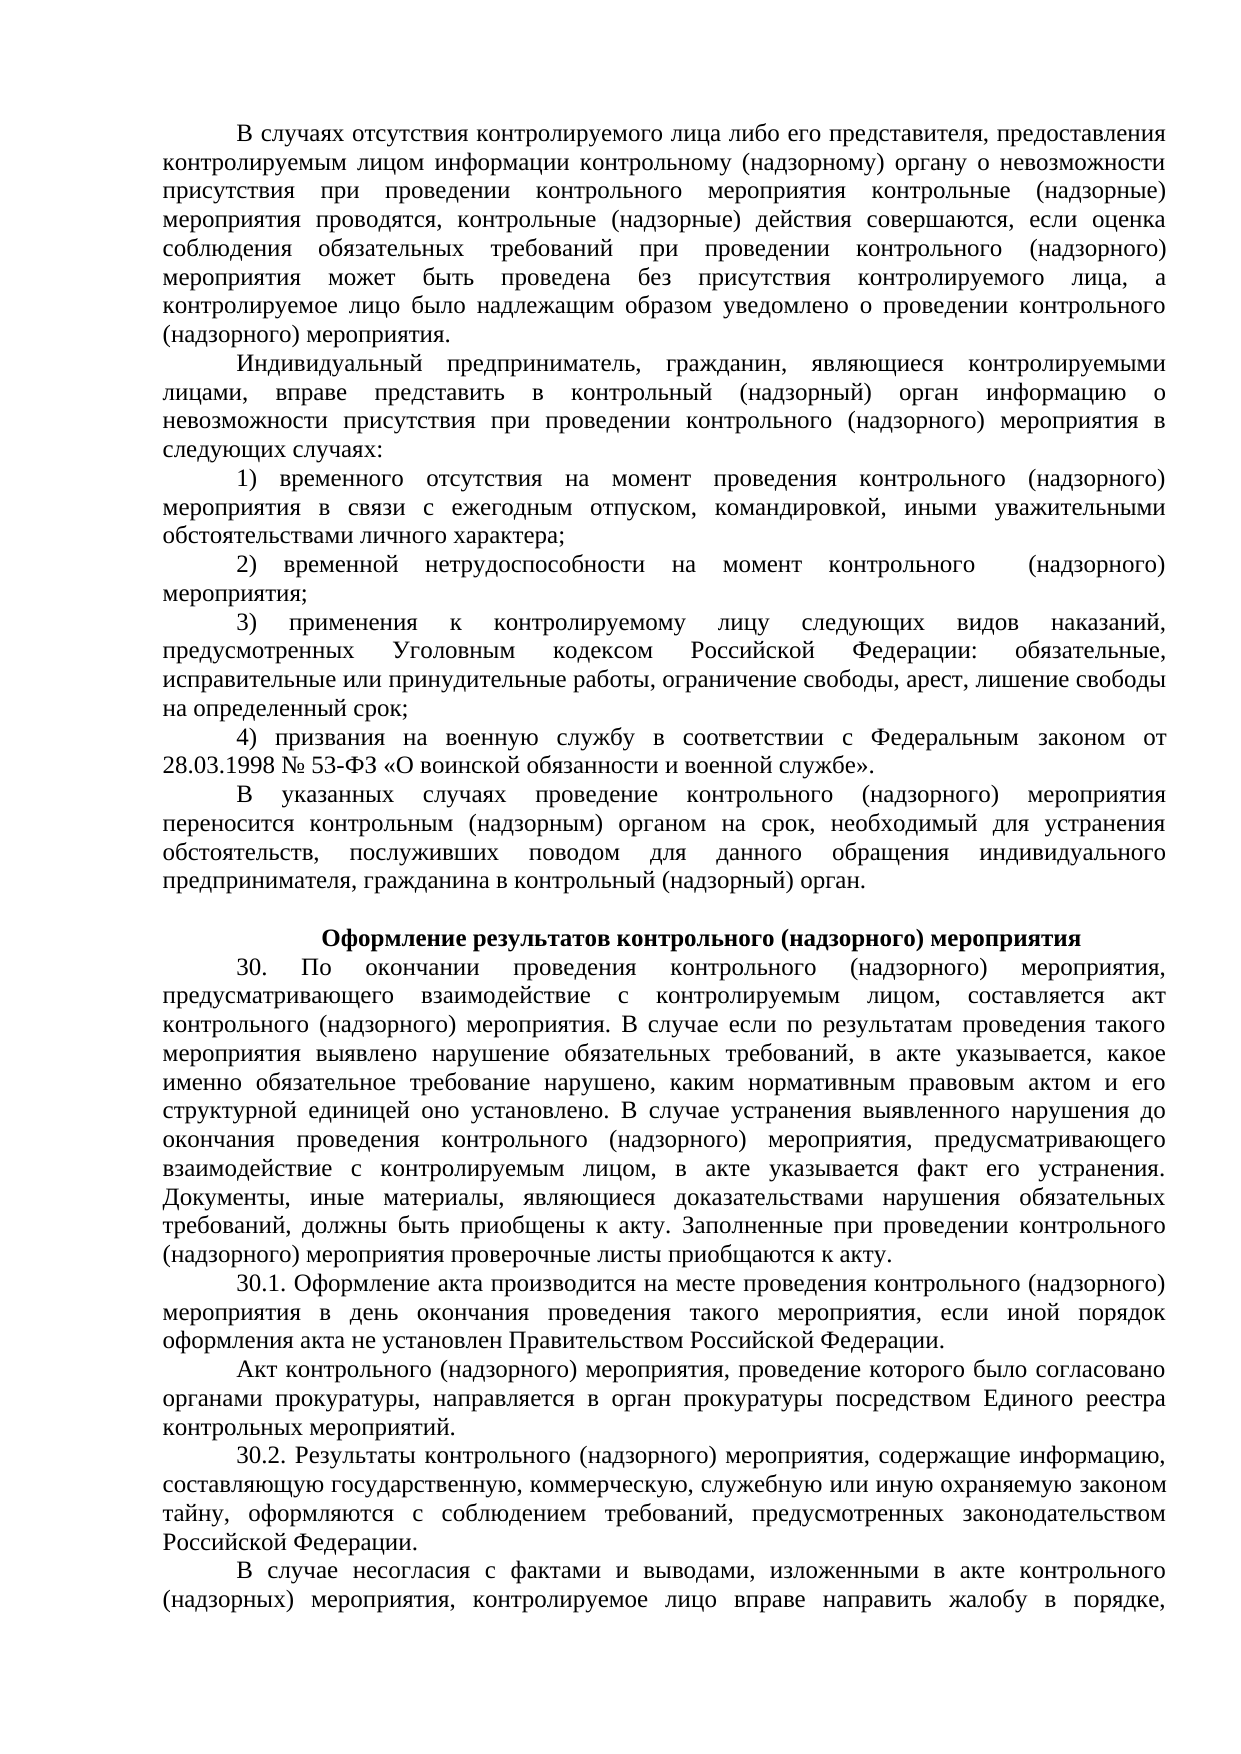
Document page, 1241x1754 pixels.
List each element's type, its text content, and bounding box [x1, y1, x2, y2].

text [162, 1556, 1167, 1613]
text Оформление результатов контрольного (надзорного) мероприятия [162, 923, 1167, 952]
text В случаях отсутствия контролируемого лица либо его представителя, предоставления контролируемым лицом информации контрольному (надзорному) органу о невозможности присутствия при проведении контрольного мероприятия контрольные (надзорные) мероприятия проводятся, контрольные (надзорные) действия совершаются, если оценка соблюдения обязательных требований при проведении контрольного (надзорного) мероприятия может быть проведена без присутствия контролируемого лица, а контролируемое лицо было надлежащим образом уведомлено о проведении контрольного (надзорного) мероприятия. [162, 118, 1167, 348]
text 4) призвания на военную службу в соответствии с Федеральным законом от 28.03.1998 № 53-ФЗ «О воинской обязанности и военной службе». [162, 722, 1167, 779]
text 1) временного отсутствия на момент проведения контрольного (надзорного) мероприятия в связи с ежегодным отпуском, командировкой, иными уважительными обстоятельствами личного характера; [162, 463, 1167, 549]
text Индивидуальный предприниматель, гражданин, являющиеся контролируемыми лицами, вправе представить в контрольный (надзорный) орган информацию о невозможности присутствия при проведении контрольного (надзорного) мероприятия в следующих случаях: [162, 348, 1167, 463]
text 30.1. Оформление акта производится на месте проведения контрольного (надзорного) мероприятия в день окончания проведения такого мероприятия, если иной порядок оформления акта не установлен Правительством Российской Федерации. [162, 1268, 1167, 1354]
text В указанных случаях проведение контрольного (надзорного) мероприятия переносится контрольным (надзорным) органом на срок, необходимый для устранения обстоятельств, послуживших поводом для данного обращения индивидуального предпринимателя, гражданина в контрольный (надзорный) орган. [162, 779, 1167, 894]
text 30.2. Результаты контрольного (надзорного) мероприятия, содержащие информацию, составляющую государственную, коммерческую, служебную или иную охраняемую законом тайну, оформляются с соблюдением требований, предусмотренных законодательством Российской Федерации. [162, 1441, 1167, 1556]
text 3) применения к контролируемому лицу следующих видов наказаний, предусмотренных Уголовным кодексом Российской Федерации: обязательные, исправительные или принудительные работы, ограничение свободы, арест, лишение свободы на определенный срок; [162, 607, 1167, 722]
text Акт контрольного (надзорного) мероприятия, проведение которого было согласовано органами прокуратуры, направляется в орган прокуратуры посредством Единого реестра контрольных мероприятий. [162, 1354, 1167, 1441]
text 30. По окончании проведения контрольного (надзорного) мероприятия, предусматривающего взаимодействие с контролируемым лицом, составляется акт контрольного (надзорного) мероприятия. В случае если по результатам проведения такого мероприятия выявлено нарушение обязательных требований, в акте указывается, какое именно обязательное требование нарушено, каким нормативным правовым актом и его структурной единицей оно установлено. В случае устранения выявленного нарушения до окончания проведения контрольного (надзорного) мероприятия, предусматривающего взаимодействие с контролируемым лицом, в акте указывается факт его устранения. Документы, иные материалы, являющиеся доказательствами нарушения обязательных требований, должны быть приобщены к акту. Заполненные при проведении контрольного (надзорного) мероприятия проверочные листы приобщаются к акту. [162, 952, 1167, 1268]
text 2) временной нетрудоспособности на момент контрольного (надзорного) мероприятия; [162, 549, 1167, 607]
